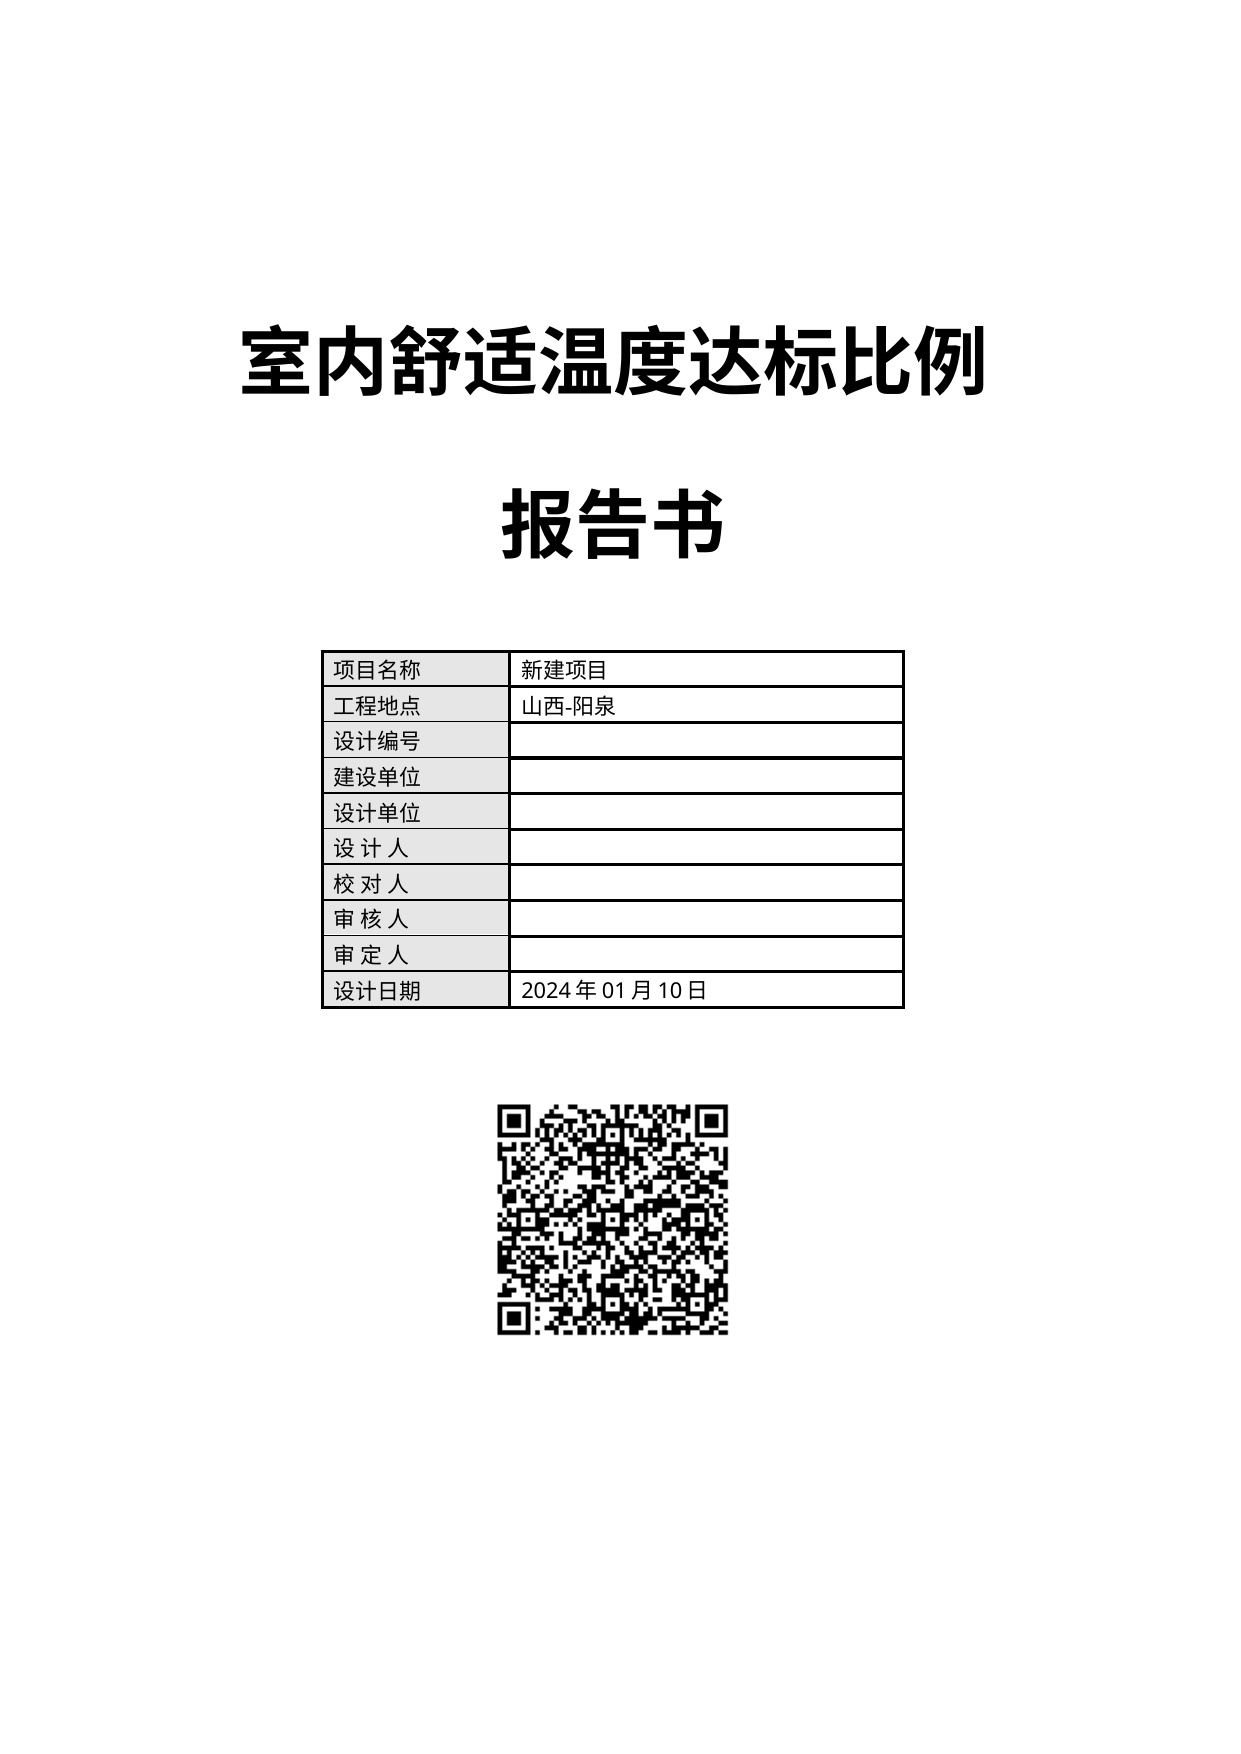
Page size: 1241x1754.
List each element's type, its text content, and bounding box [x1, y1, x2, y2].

picture [479, 1086, 747, 1354]
table_cell 设计编号 [324, 722, 508, 756]
table_header 项目名称 [324, 653, 508, 685]
table_cell 建设单位 [324, 758, 508, 792]
table_cell 山西-阳泉 [511, 688, 902, 721]
table_cell [511, 795, 902, 828]
table_cell [511, 902, 902, 934]
table_cell 设计日期 [324, 972, 508, 1006]
text 室内舒适温度达标比例 [148, 292, 1078, 422]
table_cell [511, 760, 902, 792]
table_header 新建项目 [511, 653, 902, 685]
table_cell [511, 724, 902, 756]
table_cell 校 对 人 [324, 865, 508, 899]
table_cell [511, 866, 902, 899]
table_cell 审 核 人 [324, 901, 508, 934]
table_cell [511, 831, 902, 863]
table_cell 2024年01月10日 [511, 973, 902, 1006]
table_cell 工程地点 [324, 687, 508, 721]
text 报告书 [148, 454, 1078, 584]
table_cell 设 计 人 [324, 829, 508, 863]
table_cell 设计单位 [324, 794, 508, 828]
table_cell [511, 938, 902, 970]
table_cell 审 定 人 [324, 936, 508, 970]
